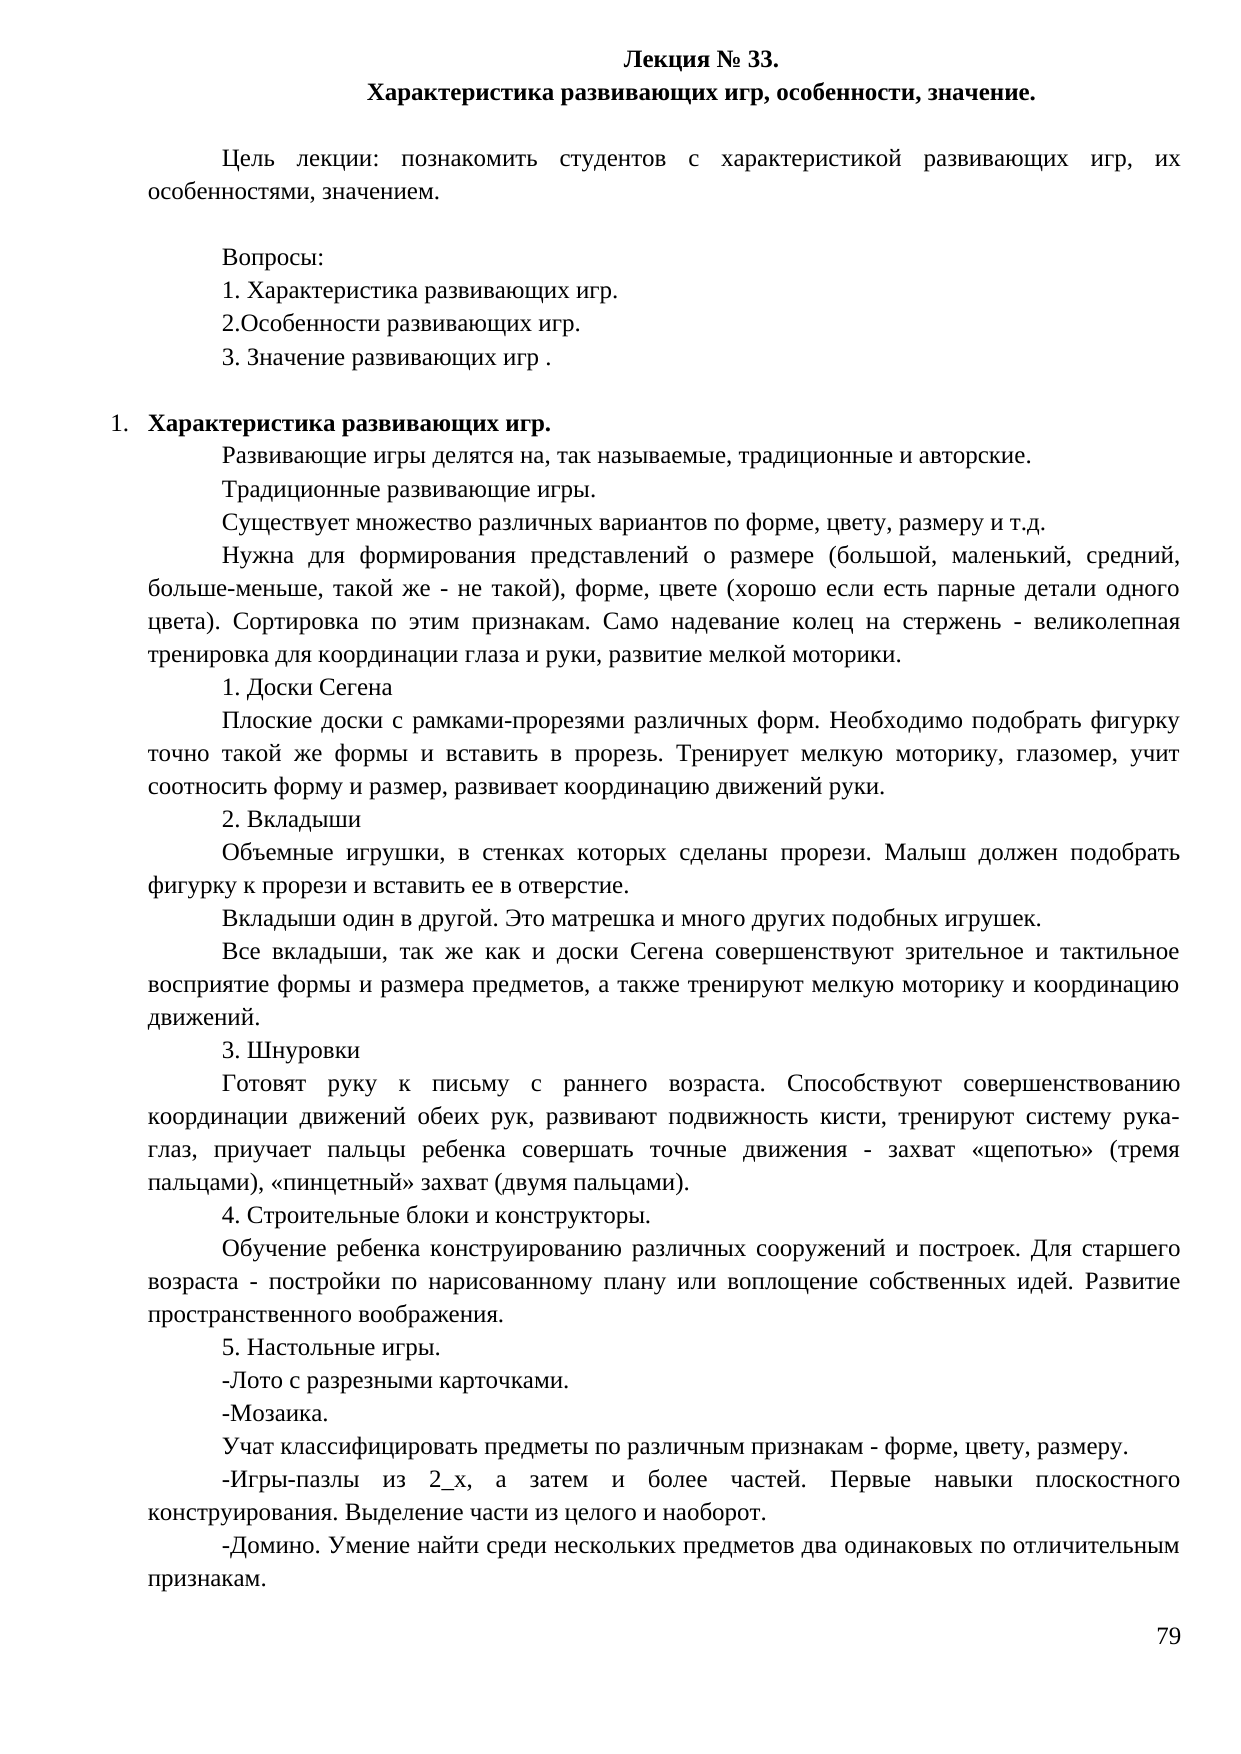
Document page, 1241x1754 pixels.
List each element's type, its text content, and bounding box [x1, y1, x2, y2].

text Плоские доски с рамками-прорезями различных форм. Необходимо подобрать фигурку точно такой же формы и вставить в прорезь. Тренирует мелкую моторику, глазомер, учит соотносить форму и размер, развивает координацию движений руки. [148, 705, 1181, 799]
text 4. Строительные блоки и конструкторы. [148, 1200, 1181, 1229]
text 2. Вкладыши [148, 804, 1181, 833]
list Характеристика развивающих игр. [110, 408, 1181, 436]
text Существует множество различных вариантов по форме, цвету, размеру и т.д. [148, 507, 1181, 535]
text Цель лекции: познакомить студентов с характеристикой развивающих игр, их особенностями, значением. [148, 143, 1181, 205]
text -Игры-пазлы из 2_х, а затем и более частей. Первые навыки плоскостного конструирования. Выделение части из целого и наоборот. [148, 1464, 1181, 1526]
text Готовят руку к письму с раннего возраста. Способствуют совершенствованию координации движений обеих рук, развивают подвижность кисти, тренируют систему рука-глаз, приучает пальцы ребенка совершать точные движения - захват «щепотью» (тремя пальцами), «пинцетный» захват (двумя пальцами). [148, 1068, 1181, 1196]
text Традиционные развивающие игры. [148, 474, 1181, 502]
text 5. Настольные игры. [148, 1332, 1181, 1361]
text Вкладыши один в другой. Это матрешка и много других подобных игрушек. [148, 903, 1181, 932]
text 3. Значение развивающих игр . [148, 342, 1181, 370]
text 2.Особенности развивающих игр. [148, 308, 1181, 337]
text Вопросы: [148, 242, 1181, 271]
text Объемные игрушки, в стенках которых сделаны прорези. Малыш должен подобрать фигурку к прорези и вставить ее в отверстие. [148, 837, 1181, 899]
text Лекция № 33. [148, 44, 1181, 73]
text Развивающие игры делятся на, так называемые, традиционные и авторские. [148, 441, 1181, 469]
text 3. Шнуровки [148, 1035, 1181, 1064]
text 1. Доски Сегена [148, 672, 1181, 701]
text -Мозаика. [148, 1398, 1181, 1427]
text 1. Характеристика развивающих игр. [148, 276, 1181, 304]
text -Лото с разрезными карточками. [148, 1365, 1181, 1394]
text Характеристика развивающих игр, особенности, значение. [148, 77, 1181, 106]
text Все вкладыши, так же как и доски Сегена совершенствуют зрительное и тактильное восприятие формы и размера предметов, а также тренируют мелкую моторику и координацию движений. [148, 936, 1181, 1031]
text Нужна для формирования представлений о размере (большой, маленький, средний, больше-меньше, такой же - не такой), форме, цвете (хорошо если есть парные детали одного цвета). Сортировка по этим признакам. Само надевание колец на стержень - великолепная тренировка для координации глаза и руки, развитие мелкой моторики. [148, 540, 1181, 667]
text Учат классифицировать предметы по различным признакам - форме, цвету, размеру. [148, 1431, 1181, 1460]
text -Домино. Умение найти среди нескольких предметов два одинаковых по отличительным признакам. [148, 1530, 1181, 1592]
text Обучение ребенка конструированию различных сооружений и построек. Для старшего возраста - постройки по нарисованному плану или воплощение собственных идей. Развитие пространственного воображения. [148, 1233, 1181, 1328]
